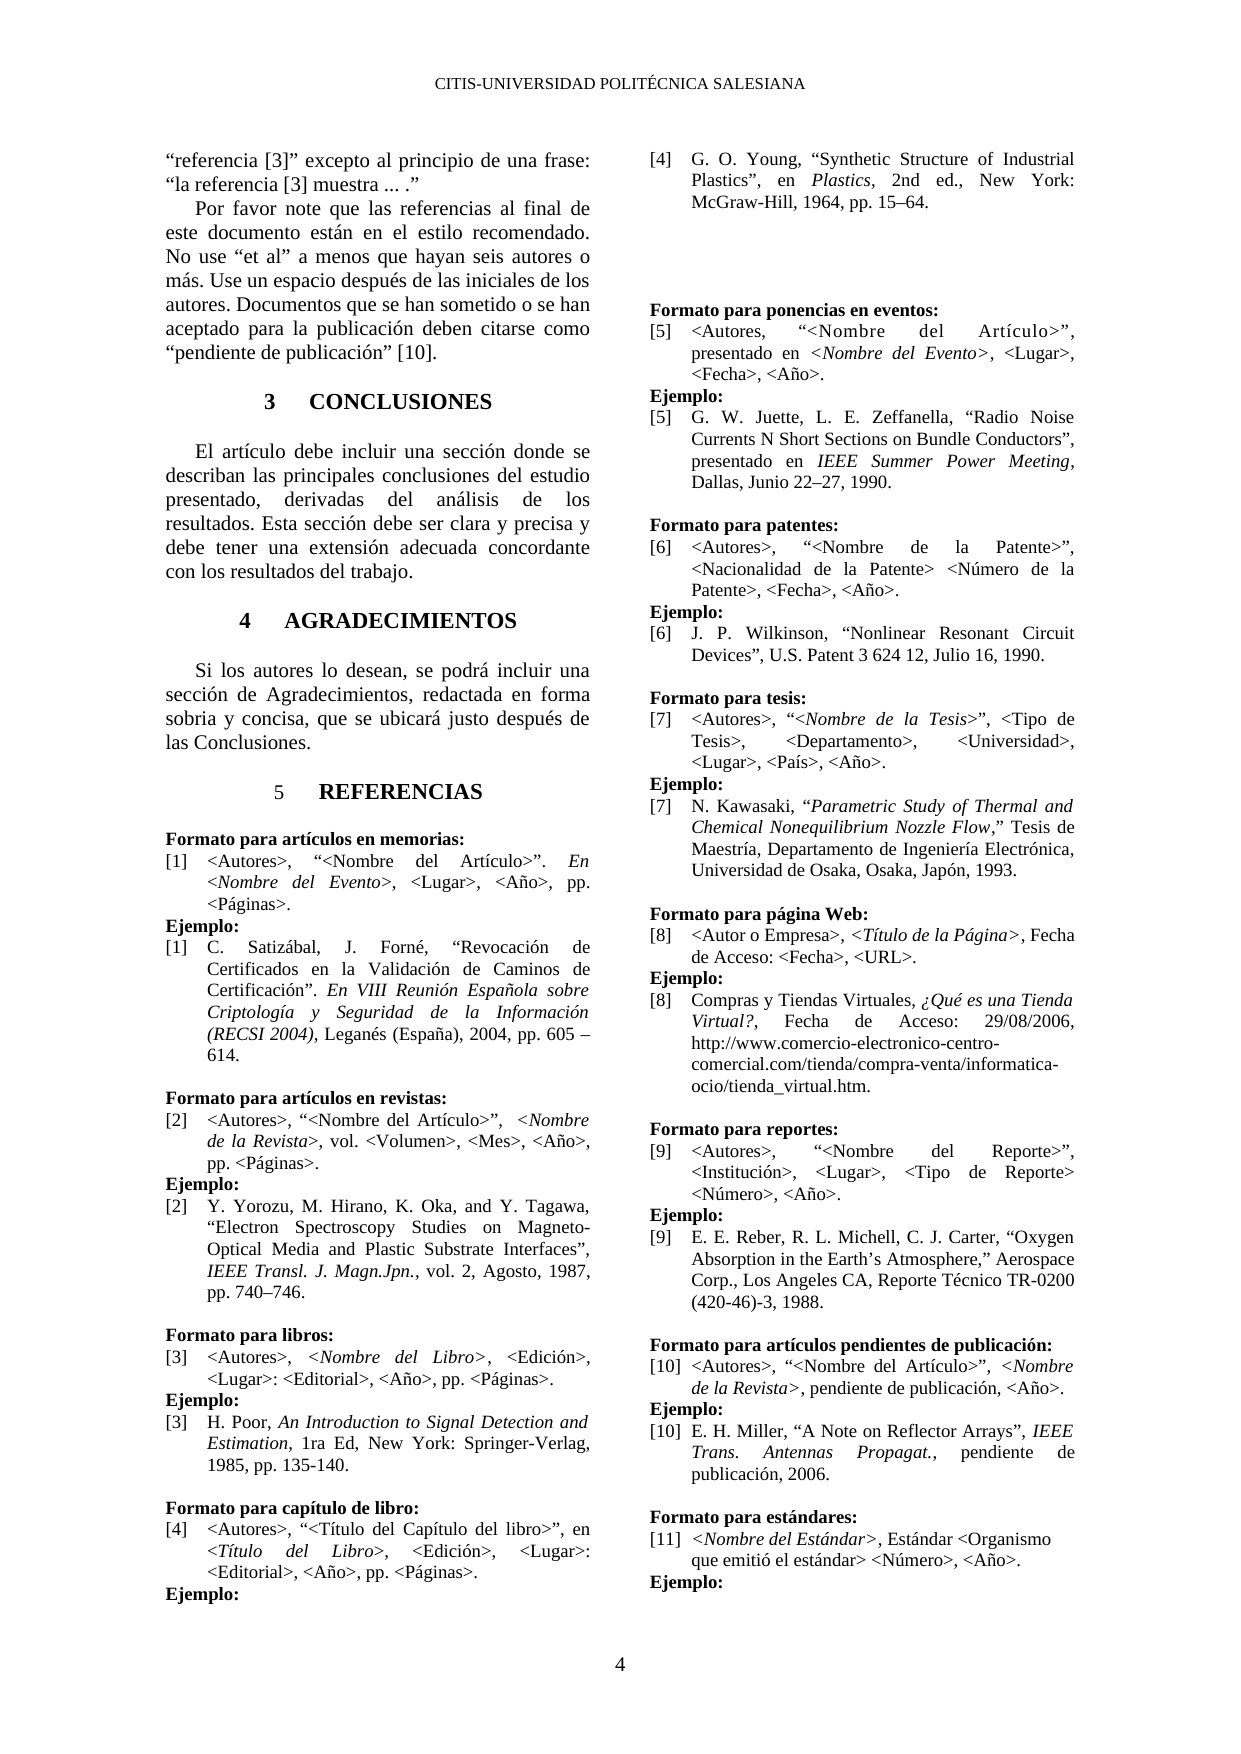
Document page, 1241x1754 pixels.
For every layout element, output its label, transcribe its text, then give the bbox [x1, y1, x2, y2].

text [3] <Autores>, <Nombre del Libro>, <Edición>, <Lugar>: <Editorial>, <Año>, pp. <Páginas>. [165, 1346, 591, 1389]
text [8] Compras y Tiendas Virtuales, ¿Qué es una Tienda Virtual?, Fecha de Acceso: 29/08/2006, http://www.comercio-electronico-centro-comercial.com/tienda/compra-venta/informatica-ocio/tienda_virtual.htm. [649, 989, 1075, 1096]
text [1] <Autores>, “<Nombre del Artículo>”. En <Nombre del Evento>, <Lugar>, <Año>, pp. <Páginas>. [165, 850, 591, 914]
text [2] Y. Yorozu, M. Hirano, K. Oka, and Y. Tagawa, “Electron Spectroscopy Studies on Magneto-Optical Media and Plastic Substrate Interfaces”, IEEE Transl. J. Magn.Jpn., vol. 2, Agosto, 1987, pp. 740–746. [165, 1195, 591, 1303]
text Ejemplo: [649, 967, 1075, 989]
text [5] G. W. Juette, L. E. Zeffanella, “Radio Noise Currents N Short Sections on Bundle Conductors”, presentado en IEEE Summer Power Meeting, Dallas, Junio 22–27, 1990. [649, 406, 1075, 493]
subtitle CONCLUSIONES [165, 388, 591, 415]
text Ejemplo: [165, 1173, 591, 1195]
text Formato para estándares: [649, 1506, 1075, 1528]
list Formato para tesis: [649, 687, 1075, 708]
text Ejemplo: [165, 1583, 591, 1604]
text Ejemplo: [649, 1571, 1075, 1592]
text Formato para reportes: [649, 1118, 1075, 1139]
subtitle REFERENCIAS [165, 778, 591, 804]
text Formato para página Web: [649, 902, 1075, 924]
text Ejemplo: [165, 914, 591, 936]
text [4] <Autores>, “<Título del Capítulo del libro>”, en <Título del Libro>, <Edición>, <Lugar>: <Editorial>, <Año>, pp. <Páginas>. [165, 1518, 591, 1583]
list Ejemplo: [649, 601, 1075, 622]
text Ejemplo: [649, 1398, 1075, 1420]
text [1] C. Satizábal, J. Forné, “Revocación de Certificados en la Validación de Caminos de Certificación”. En VIII Reunión Española sobre Criptología y Seguridad de la Información (RECSI 2004), Leganés (España), 2004, pp. 605 – 614. [165, 936, 591, 1066]
text [2] <Autores>, “<Nombre del Artículo>”, <Nombre de la Revista>, vol. <Volumen>, <Mes>, <Año>, pp. <Páginas>. [165, 1109, 591, 1173]
text [9] <Autores>, “<Nombre del Reporte>”, <Institución>, <Lugar>, <Tipo de Reporte> <Número>, <Año>. [649, 1139, 1075, 1204]
list [7] N. Kawasaki, “Parametric Study of Thermal and Chemical Nonequilibrium Nozzle Flow,” Tesis de Maestría, Departamento de Ingeniería Electrónica, Universidad de Osaka, Osaka, Japón, 1993. [649, 794, 1075, 881]
list [6] <Autores>, “<Nombre de la Patente>”, <Nacionalidad de la Patente> <Número de la Patente>, <Fecha>, <Año>. [649, 536, 1075, 601]
text El artículo debe incluir una sección donde se describan las principales conclusiones del estudio presentado, derivadas del análisis de los resultados. Esta sección debe ser clara y precisa y debe tener una extensión adecuada concordante con los resultados del trabajo. [165, 439, 591, 583]
list Ejemplo: [649, 773, 1075, 794]
list Formato para patentes: [649, 514, 1075, 536]
text Por favor note que las referencias al final de este documento están en el estilo recomendado. No use “et al” a menos que hayan seis autores o más. Use un espacio después de las iniciales de los autores. Documentos que se han sometido o se han aceptado para la publicación deben citarse como “pendiente de publicación” [10]. [165, 196, 591, 364]
text Formato para artículos pendientes de publicación: [649, 1334, 1075, 1355]
text [8] <Autor o Empresa>, <Título de la Página>, Fecha de Acceso: <Fecha>, <URL>. [649, 924, 1075, 967]
text [3] H. Poor, An Introduction to Signal Detection and Estimation, 1ra Ed, New York: Springer-Verlag, 1985, pp. 135-140. [165, 1411, 591, 1475]
list Formato para ponencias en eventos: [649, 299, 1075, 320]
text Formato para artículos en revistas: [165, 1087, 591, 1109]
text [11] <Nombre del Estándar>, Estándar <Organismo que emitió el estándar> <Número>, <Año>. [649, 1528, 1075, 1571]
text Si los autores lo desean, se podrá incluir una sección de Agradecimientos, redactada en forma sobria y concisa, que se ubicará justo después de las Conclusiones. [165, 658, 591, 754]
list [6] J. P. Wilkinson, “Nonlinear Resonant Circuit Devices”, U.S. Patent 3 624 12, Julio 16, 1990. [649, 622, 1075, 665]
text Ejemplo: [649, 1204, 1075, 1226]
text [10] E. H. Miller, “A Note on Reflector Arrays”, IEEE Trans. Antennas Propagat., pendiente de publicación, 2006. [649, 1420, 1075, 1484]
list [5] <Autores, “<Nombre del Artículo>”, presentado en <Nombre del Evento>, <Lugar>, <Fecha>, <Año>. [649, 320, 1075, 385]
text Ejemplo: [165, 1389, 591, 1411]
text Formato para libros: [165, 1324, 591, 1346]
text Formato para artículos en memorias: [165, 828, 591, 850]
text Ejemplo: [649, 385, 1075, 406]
text [4] G. O. Young, “Synthetic Structure of Industrial Plastics”, en Plastics, 2nd ed., New York: McGraw-Hill, 1964, pp. 15–64. [649, 148, 1075, 212]
subtitle AGRADECIMIENTOS [165, 607, 591, 633]
text [9] E. E. Reber, R. L. Michell, C. J. Carter, “Oxygen Absorption in the Earth’s Atmosphere,” Aerospace Corp., Los Angeles CA, Reporte Técnico TR-0200 (420-46)-3, 1988. [649, 1226, 1075, 1312]
text [10] <Autores>, “<Nombre del Artículo>”, <Nombre de la Revista>, pendiente de publicación, <Año>. [649, 1355, 1075, 1398]
text Formato para capítulo de libro: [165, 1497, 591, 1518]
list [7] <Autores>, “<Nombre de la Tesis>”, <Tipo de Tesis>, <Departamento>, <Universidad>, <Lugar>, <País>, <Año>. [649, 708, 1075, 773]
